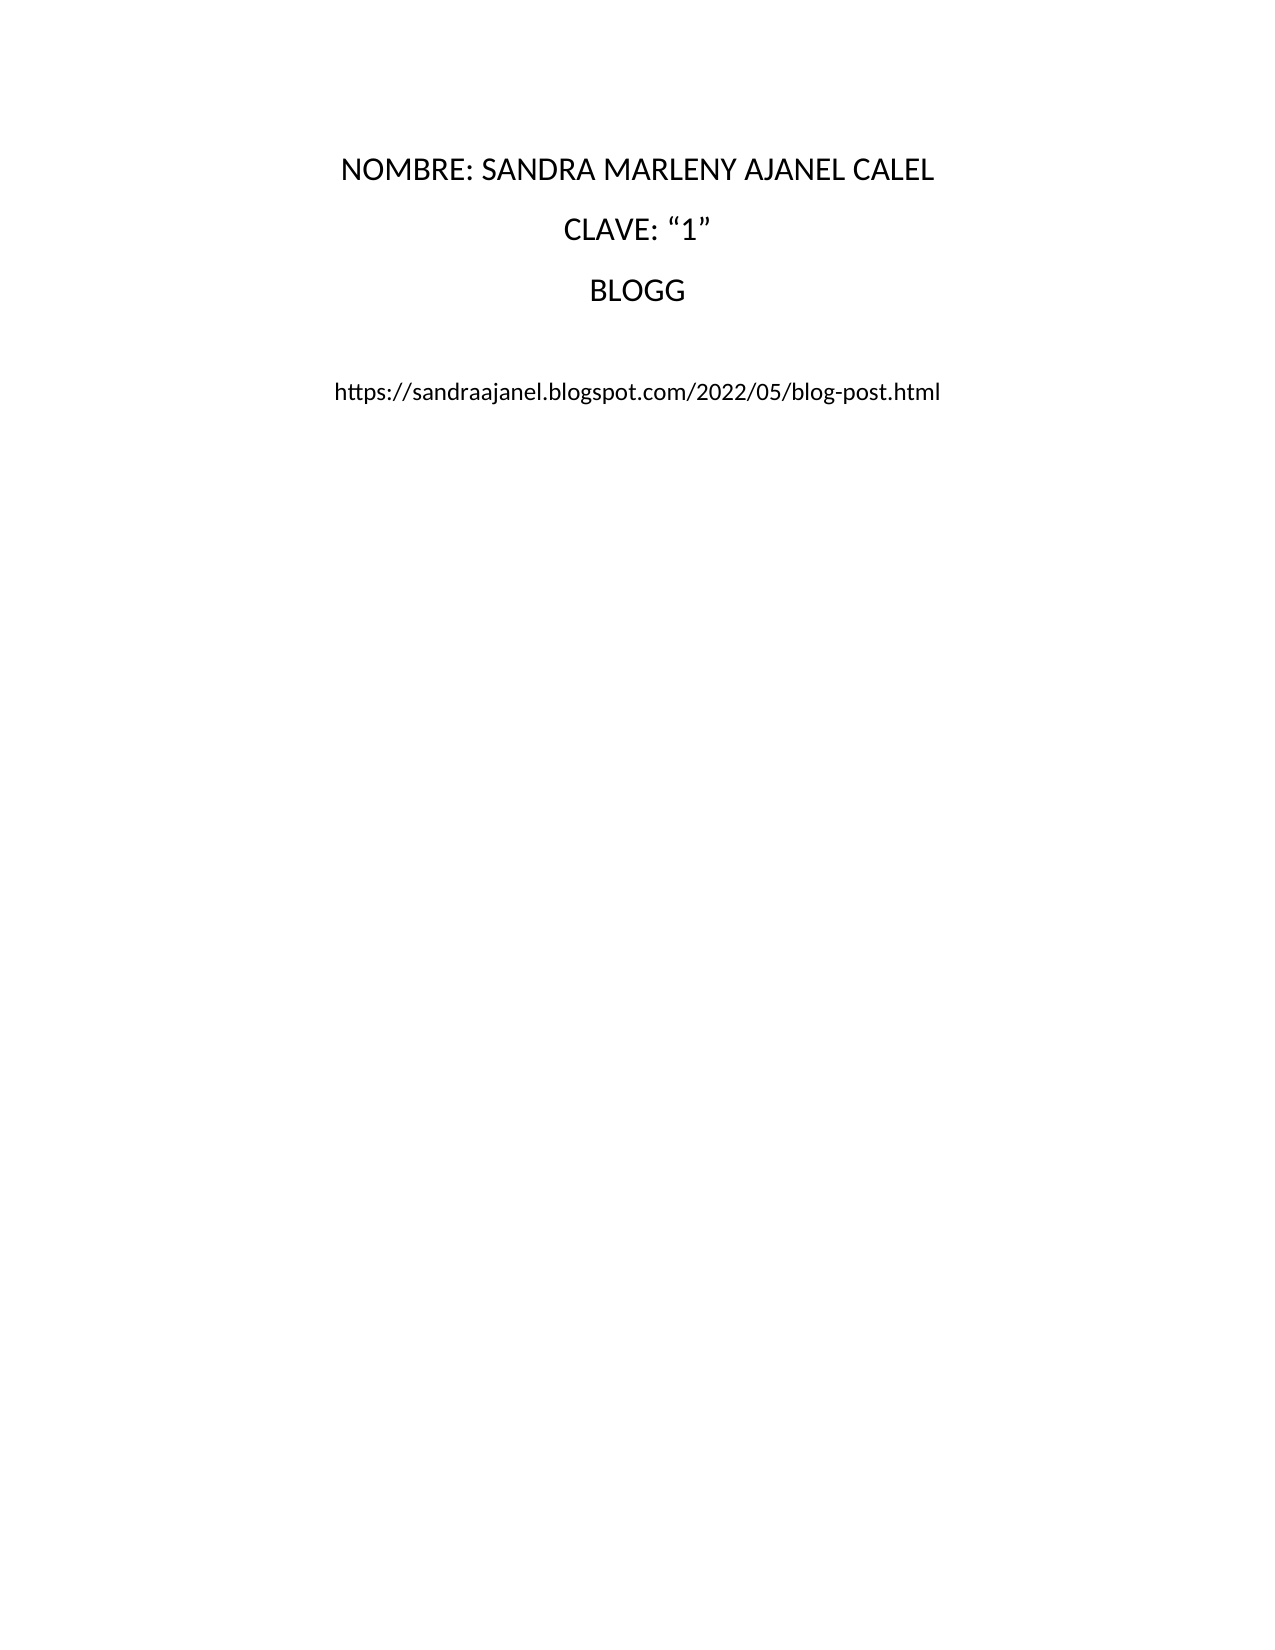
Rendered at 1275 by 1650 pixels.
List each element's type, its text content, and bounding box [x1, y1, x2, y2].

text CLAVE: “1” [177, 208, 1098, 249]
text https://sandraajanel.blogspot.com/2022/05/blog-post.html [177, 376, 1098, 407]
text BLOGG [177, 269, 1098, 309]
text NOMBRE: SANDRA MARLENY AJANEL CALEL [177, 148, 1098, 188]
